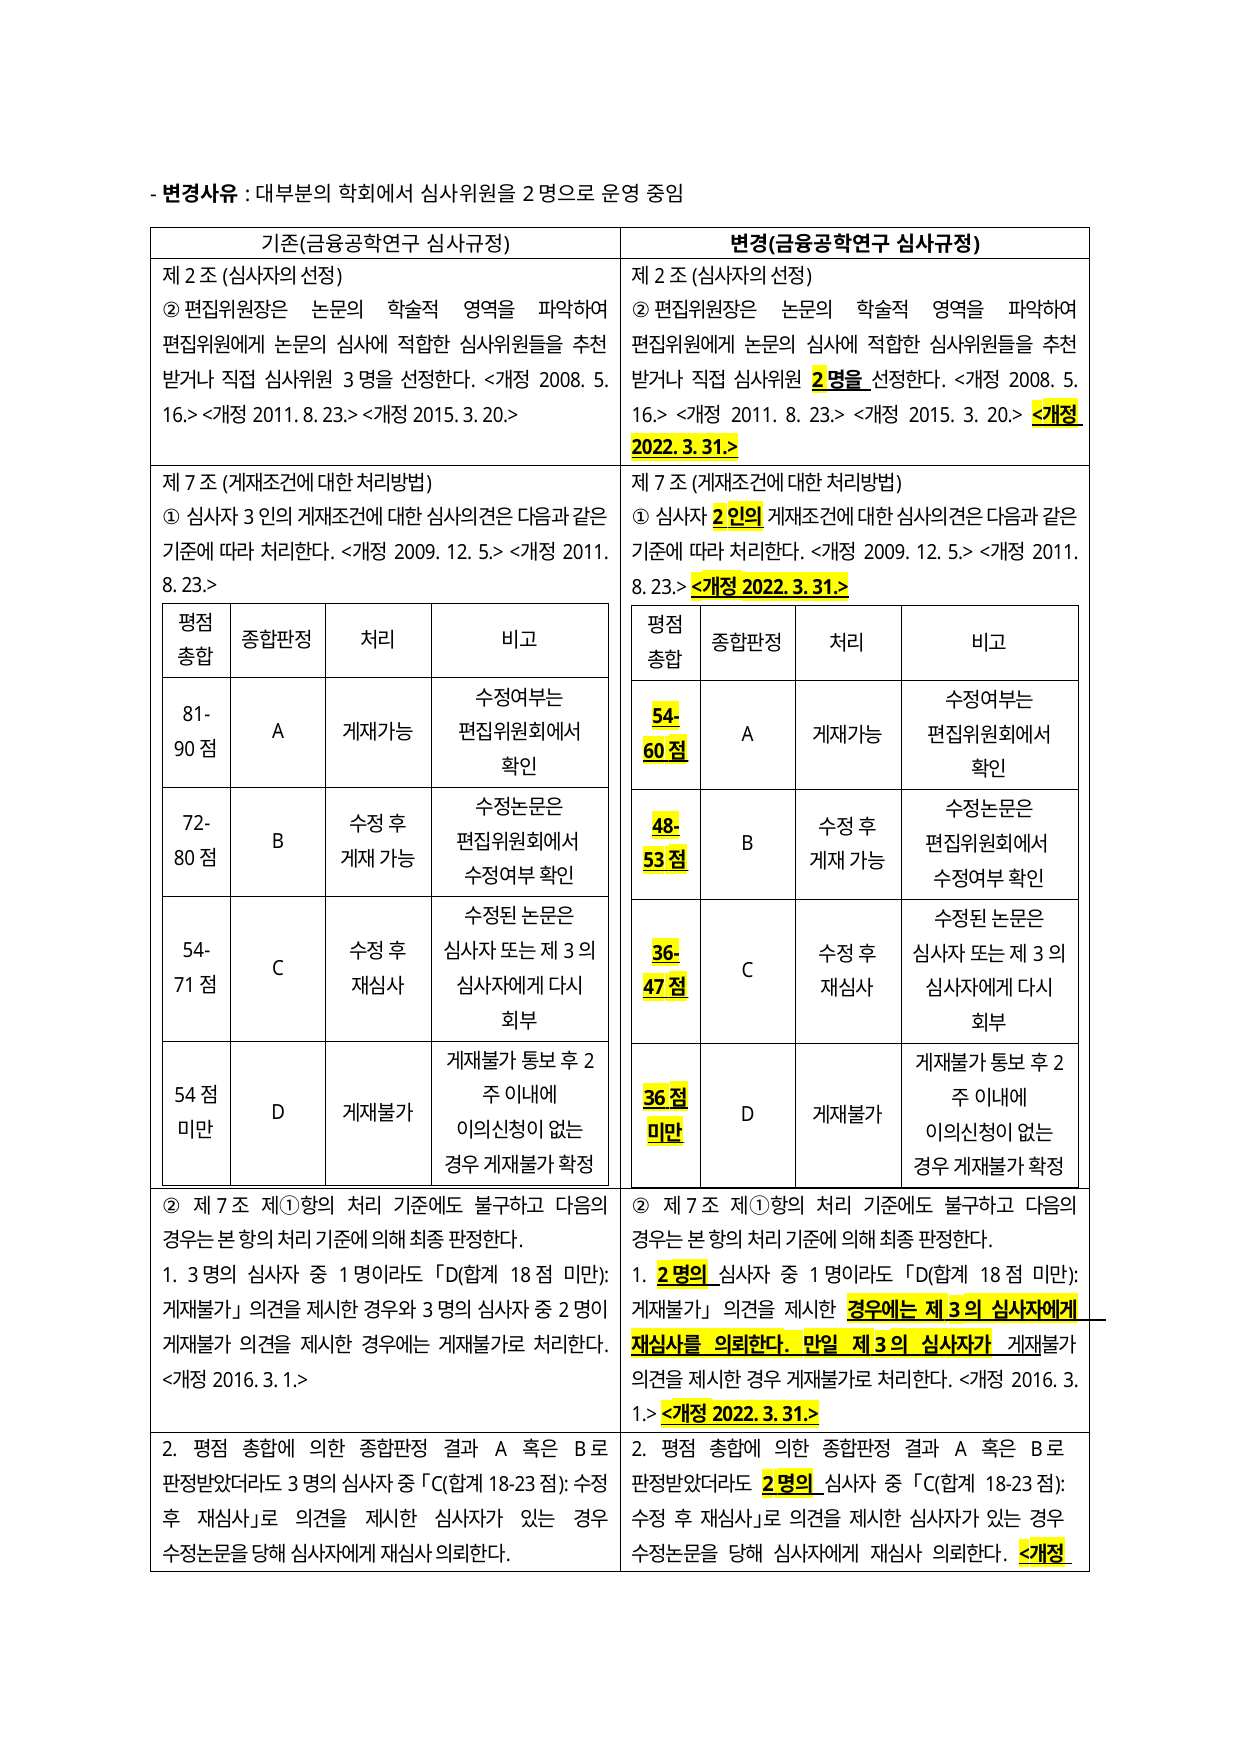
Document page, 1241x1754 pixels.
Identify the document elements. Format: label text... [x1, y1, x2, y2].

table_cell ② 제7조 제①항의 처리 기준에도 불구하고 다음의 경우는 본 항의 처리 기준에 의해 최종 판정한다. 1. 2명의 심사자 중 1명이라도 ｢D(합계 18점 미만): 게재불가｣ 의견을 제시한 경우에는 제3의 심사자에게 재심사를 의뢰한다. 만일 제3의 심사자가 게재불가 의견을 제시한 경우 게재불가로 처리한다. <개정 2016. 3. 1.> <개정 2022. 3. 31.> [621, 1189, 1089, 1432]
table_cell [621, 1433, 1089, 1571]
table_cell 제2조 (심사자의 선정) ②편집위원장은 논문의 학술적 영역을 파악하여 편집위원에게 논문의 심사에 적합한 심사위원들을 추천 받거나 직접 심사위원 3명을 선정한다. <개정 2008. 5. 16.> <개정 2011. 8. 23.> <개정 2015. 3. 20.> [151, 259, 620, 465]
text - 변경사유 : 대부분의 학회에서 심사위원을 2명으로 운영 중임 [150, 177, 1090, 207]
table_cell ② 제7조 제①항의 처리 기준에도 불구하고 다음의 경우는 본 항의 처리 기준에 의해 최종 판정한다. 1. 3명의 심사자 중 1명이라도 ｢D(합계 18점 미만): 게재불가｣ 의견을 제시한 경우와 3명의 심사자 중 2명이 게재불가 의견을 제시한 경우에는 게재불가로 처리한다. <개정 2016. 3. 1.> [151, 1189, 620, 1432]
table_cell 제2조 (심사자의 선정) ②편집위원장은 논문의 학술적 영역을 파악하여 편집위원에게 논문의 심사에 적합한 심사위원들을 추천 받거나 직접 심사위원 2명을 선정한다. <개정 2008. 5. 16.> <개정 2011. 8. 23.> <개정 2015. 3. 20.> <개정 2022. 3. 31.> [621, 259, 1089, 465]
table_header 변경(금융공학연구 심사규정) [621, 228, 1089, 258]
table_cell 제7조 (게재조건에 대한 처리방법) ① 심사자 3인의 게재조건에 대한 심사의견은 다음과 같은 기준에 따라 처리한다. <개정 2009. 12. 5.> <개정 2011. 8. 23.> [151, 466, 620, 1188]
table_cell 제7조 (게재조건에 대한 처리방법) ① 심사자 2인의 게재조건에 대한 심사의견은 다음과 같은 기준에 따라 처리한다. <개정 2009. 12. 5.> <개정 2011. 8. 23.> <개정 2022. 3. 31.> [621, 466, 1089, 1188]
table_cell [151, 1433, 620, 1571]
table_header 기존(금융공학연구 심사규정) [151, 228, 620, 258]
